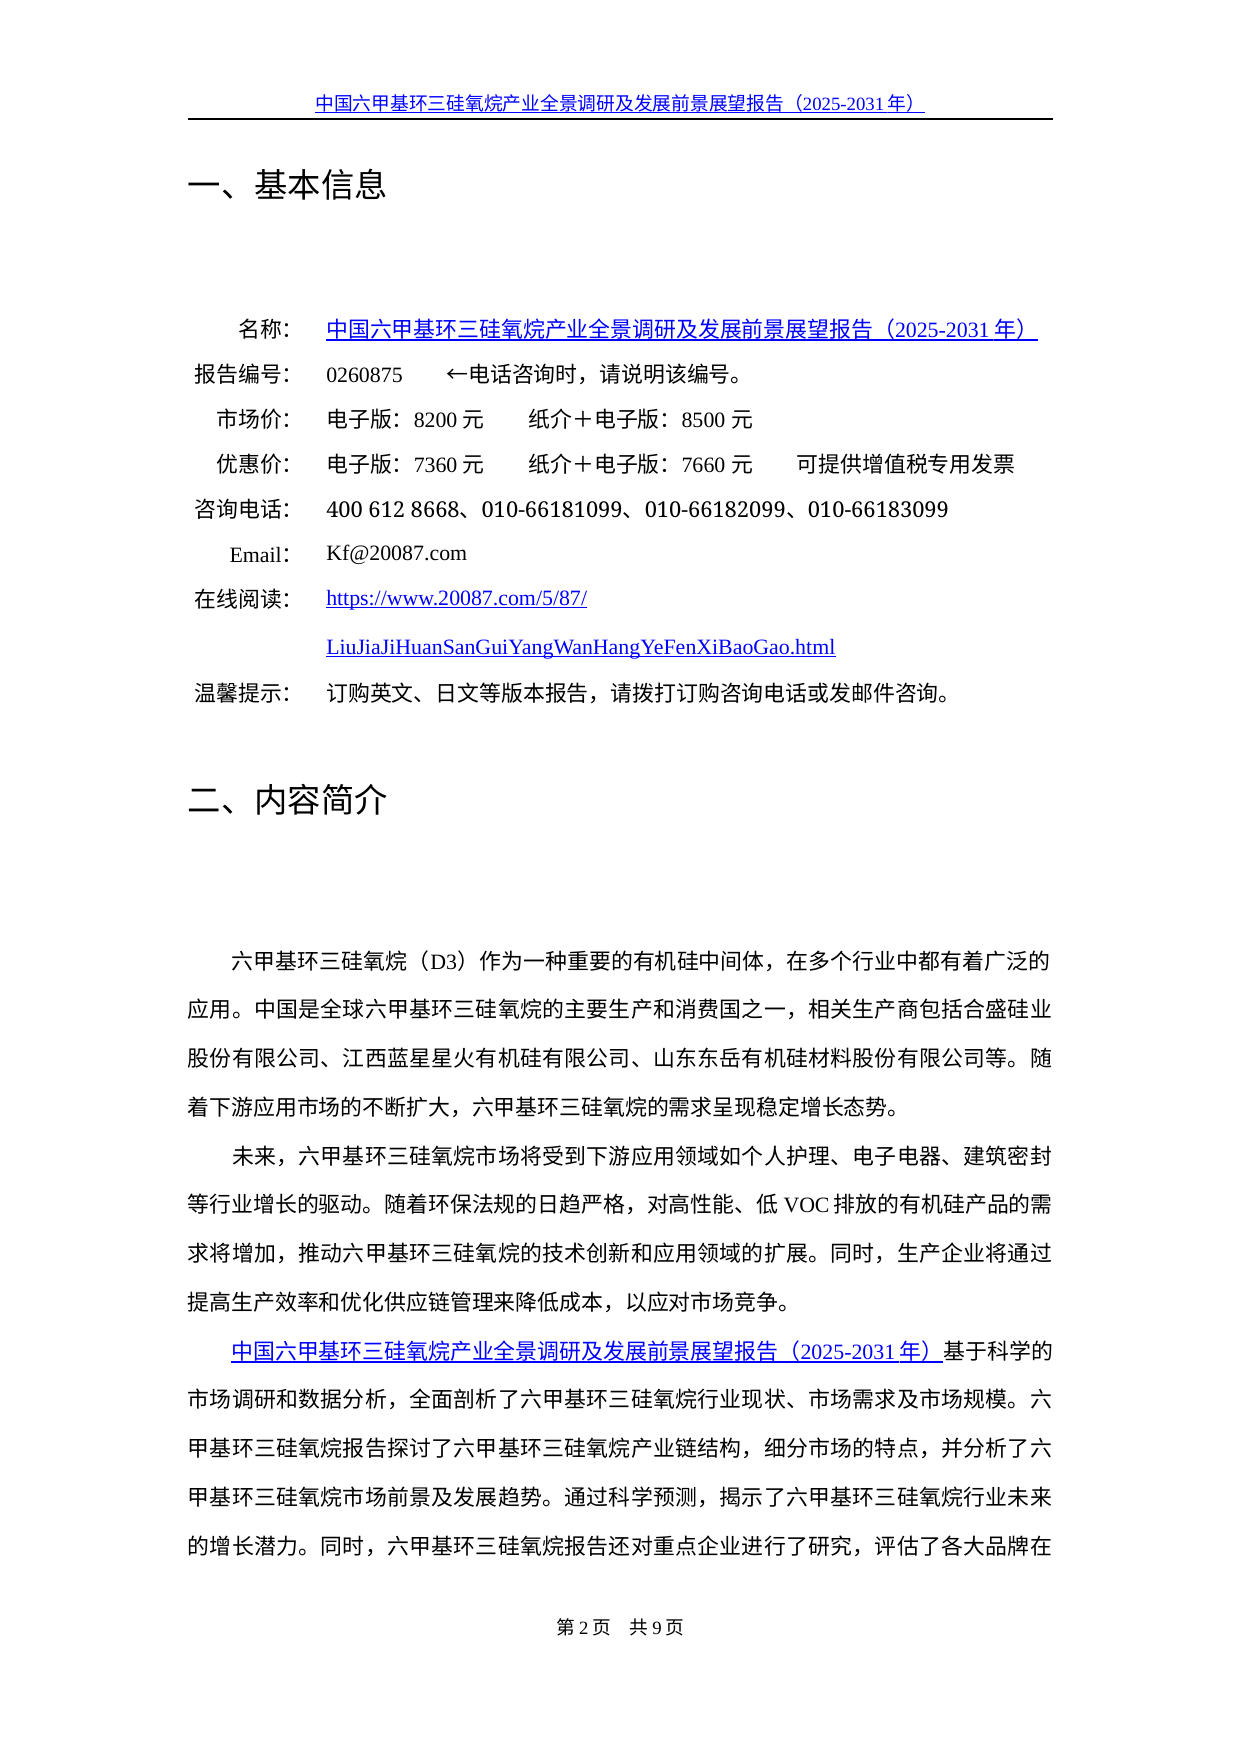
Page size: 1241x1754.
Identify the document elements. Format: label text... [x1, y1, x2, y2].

table_cell 优惠价： [167, 447, 315, 492]
title 二、内容简介 [187, 766, 1053, 831]
table_cell 咨询电话： [167, 492, 315, 537]
table_cell 温馨提示： [167, 675, 315, 720]
table_cell Email： [167, 537, 315, 582]
table_cell 报告编号： [167, 357, 315, 402]
table_cell 0260875 ←电话咨询时，请说明该编号。 [315, 357, 1073, 402]
table_header 名称： [167, 312, 315, 357]
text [187, 943, 1053, 1561]
table_cell Kf@20087.com [315, 537, 1073, 582]
table_cell 市场价： [167, 402, 315, 447]
table_cell 400 612 8668、010-66181099、010-66182099、010-66183099 [315, 492, 1073, 537]
table_cell 电子版：8200 元 纸介＋电子版：8500 元 [315, 402, 1073, 447]
table_cell [315, 582, 1073, 675]
table_cell 订购英文、日文等版本报告，请拨打订购咨询电话或发邮件咨询。 [315, 675, 1073, 720]
table_cell 电子版：7360 元 纸介＋电子版：7660 元 可提供增值税专用发票 [315, 447, 1073, 492]
table_cell 在线阅读： [167, 582, 315, 675]
table_header 中国六甲基环三硅氧烷产业全景调研及发展前景展望报告（2025-2031年） [315, 312, 1073, 357]
title 一、基本信息 [187, 150, 1053, 215]
